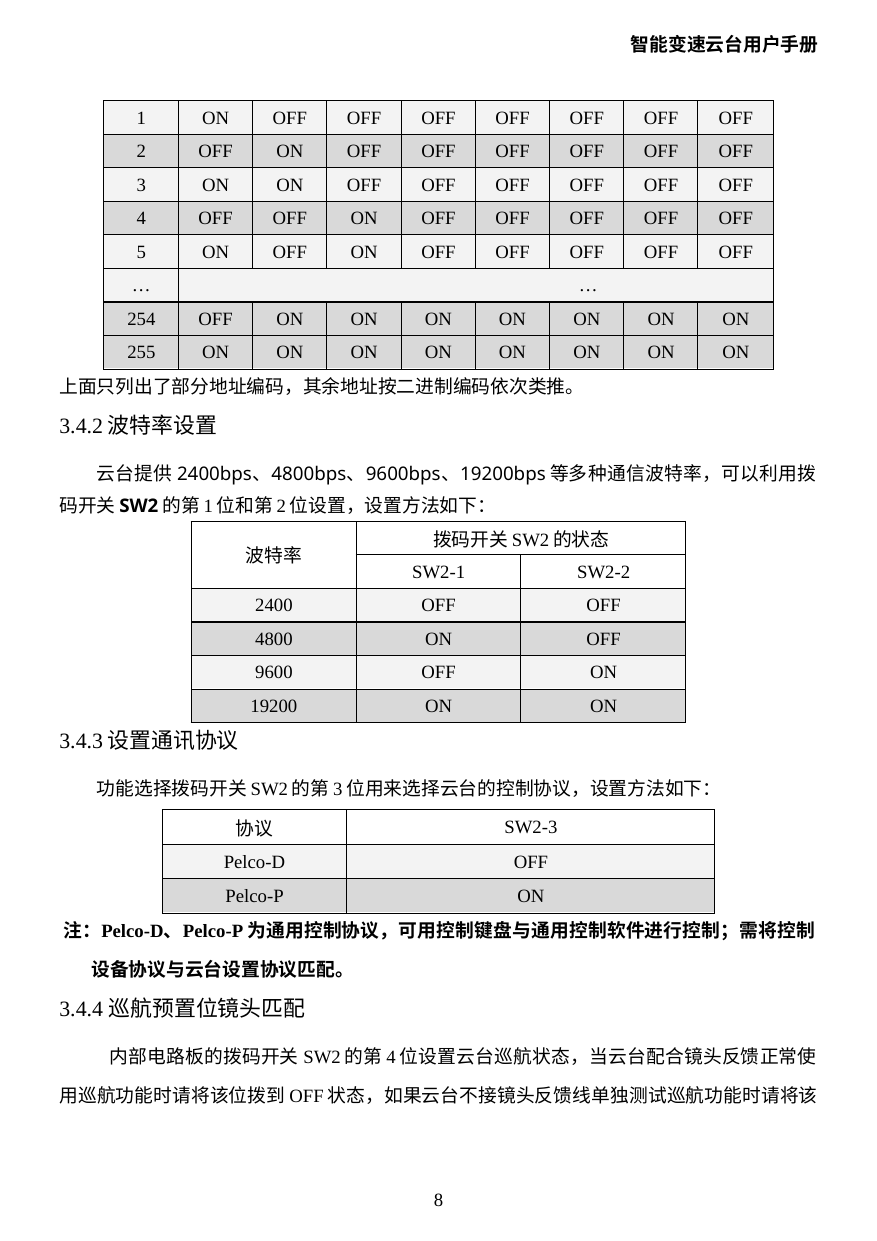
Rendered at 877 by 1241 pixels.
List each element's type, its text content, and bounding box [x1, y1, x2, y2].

table_cell OFF [253, 202, 326, 234]
table_cell OFF [476, 101, 549, 134]
table_cell ON [521, 690, 685, 722]
table_cell OFF [624, 168, 697, 201]
table_cell ON [253, 303, 326, 335]
table_cell ON [402, 336, 475, 368]
table_cell OFF [624, 101, 697, 134]
table_cell OFF [698, 101, 773, 134]
table_cell 3 [104, 168, 178, 201]
table_cell OFF [698, 135, 773, 167]
table_cell ON [476, 303, 549, 335]
table_cell OFF [550, 235, 623, 268]
table_cell ON [624, 303, 697, 335]
table_header 协议 [163, 810, 346, 844]
table_cell ON [550, 336, 623, 368]
table_cell 254 [104, 303, 178, 335]
table_cell ON [357, 690, 520, 722]
table_header 波特率 [192, 522, 356, 588]
table_cell ON [698, 303, 773, 335]
table_cell OFF [402, 135, 475, 167]
text 注：Pelco-D、Pelco-P为通用控制协议，可用控制键盘与通用控制软件进行控制；需将控制设备协议与云台设置协议匹配。 [63, 913, 818, 985]
text 云台提供2400bps、4800bps、9600bps、19200bps等多种通信波特率，可以利用拨码开关SW2的第1位和第2位设置，设置方法如下： [59, 456, 818, 521]
table_cell ON [550, 303, 623, 335]
table_cell ON [624, 336, 697, 368]
table_cell ON [521, 656, 685, 688]
table_cell ON [327, 303, 401, 335]
table_cell OFF [402, 202, 475, 234]
table_cell Pelco-D [163, 845, 346, 878]
table_cell ON [179, 168, 252, 201]
table_cell OFF [402, 101, 475, 134]
table_cell ON [402, 303, 475, 335]
table_cell OFF [624, 202, 697, 234]
table_cell OFF [253, 101, 326, 134]
table_header 拨码开关SW2的状态 [357, 522, 685, 554]
table_cell OFF [624, 235, 697, 268]
text 3.4.3设置通讯协议 [59, 723, 818, 756]
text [59, 1039, 818, 1110]
text 3.4.4 巡航预置位镜头匹配 [59, 990, 818, 1023]
table_cell OFF [327, 168, 401, 201]
table_cell OFF [253, 235, 326, 268]
table_cell 2400 [192, 589, 356, 621]
text 3.4.2波特率设置 [59, 407, 818, 440]
table_cell ON [698, 336, 773, 368]
table_cell OFF [357, 589, 520, 621]
table_cell SW2-2 [521, 555, 685, 588]
table_cell OFF [357, 656, 520, 688]
table_cell 1 [104, 101, 178, 134]
table_cell ON [327, 202, 401, 234]
table_cell OFF [624, 135, 697, 167]
table_cell OFF [179, 135, 252, 167]
table_cell OFF [327, 135, 401, 167]
table_cell ON [327, 336, 401, 368]
table_cell 9600 [192, 656, 356, 688]
table_cell … [104, 269, 178, 301]
table_cell OFF [476, 168, 549, 201]
table_cell OFF [179, 303, 252, 335]
table_cell ON [253, 135, 326, 167]
table_cell OFF [476, 202, 549, 234]
table_cell … [179, 269, 773, 301]
table_cell ON [476, 336, 549, 368]
table_cell OFF [521, 589, 685, 621]
table_cell 19200 [192, 690, 356, 722]
table_cell SW2-1 [357, 555, 520, 588]
table_cell OFF [476, 235, 549, 268]
table_cell OFF [698, 202, 773, 234]
table_cell 255 [104, 336, 178, 368]
table_cell 4 [104, 202, 178, 234]
table_cell OFF [521, 623, 685, 655]
table_cell ON [357, 623, 520, 655]
table_cell OFF [347, 845, 714, 878]
table_cell OFF [698, 235, 773, 268]
table_cell Pelco-P [163, 879, 346, 912]
table_cell OFF [550, 168, 623, 201]
table_cell ON [179, 336, 252, 368]
table_header SW2-3 [347, 810, 714, 844]
text 功能选择拨码开关SW2的第3位用来选择云台的控制协议，设置方法如下： [59, 771, 818, 804]
table_cell 5 [104, 235, 178, 268]
table_cell ON [253, 168, 326, 201]
table_cell OFF [402, 168, 475, 201]
table_cell ON [179, 235, 252, 268]
table_cell OFF [476, 135, 549, 167]
table_cell ON [347, 879, 714, 912]
table_cell ON [179, 101, 252, 134]
table_cell OFF [550, 135, 623, 167]
table_cell OFF [327, 101, 401, 134]
text 上面只列出了部分地址编码，其余地址按二进制编码依次类推。 [59, 369, 818, 402]
table_cell OFF [698, 168, 773, 201]
table_cell OFF [550, 101, 623, 134]
table_cell OFF [179, 202, 252, 234]
table_cell ON [327, 235, 401, 268]
table_cell 4800 [192, 623, 356, 655]
table_cell OFF [550, 202, 623, 234]
table_cell 2 [104, 135, 178, 167]
table_cell OFF [402, 235, 475, 268]
table_cell ON [253, 336, 326, 368]
